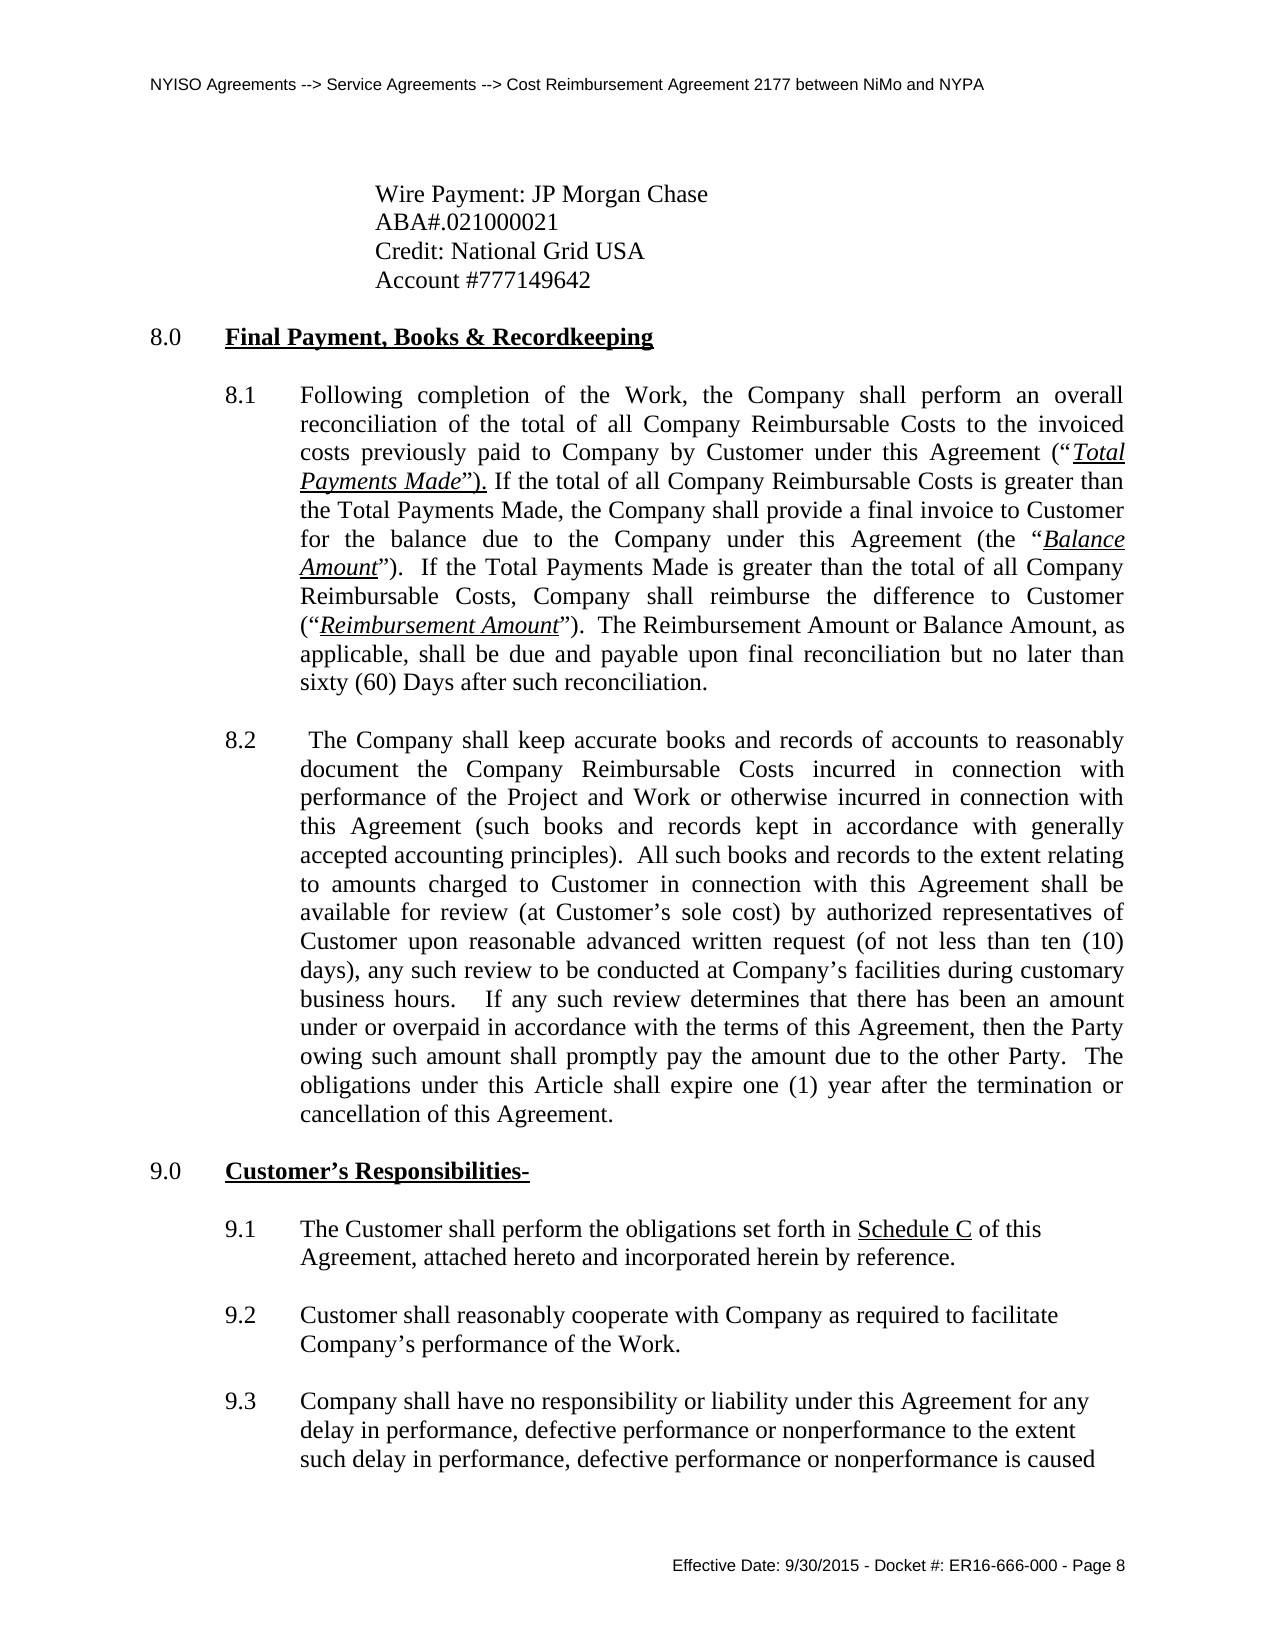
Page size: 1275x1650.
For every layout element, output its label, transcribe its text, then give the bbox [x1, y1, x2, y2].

text Credit: National Grid [300, 236, 1125, 265]
list The Company shall keep accurate books and records of accounts to reasonably document the Company Reimbursable Costs incurred in connection with performance of the Project and Work or otherwise incurred in connection with this Agreement (such books and records kept in accordance with generally accepted accounting principles). All such books and records to the extent relating to amounts charged to Customer in connection with this Agreement shall be available for review (at Customer’s sole cost) by authorized representatives of Customer upon reasonable advanced written request (of not less than ten (10) days), any such review to be conducted at Company’s facilities during customary business hours. If any such review determines that there has been an amount under or overpaid in accordance with the terms of this Agreement, then the Party owing such amount shall promptly pay the amount due to the other Party. The obligations under this Article shall expire one (1) year after the termination or cancellation of this Agreement. [225, 725, 1125, 1127]
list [225, 1386, 1125, 1472]
list The Customer shall perform the obligations set forth in Schedule C of this Agreement, attached hereto and incorporated herein by reference. [225, 1214, 1125, 1271]
list Following completion of the Work, the Company shall perform an overall reconciliation of the total of all Company Reimbursable Costs to the invoiced costs previously paid to Company by Customer under this Agreement (“Total Payments Made”). If the total of all Company Reimbursable Costs is greater than the Total Payments Made, the Company shall provide a final invoice to Customer for the balance due to the Company under this Agreement (the “Balance Amount”). If the Total Payments Made is greater than the total of all Company Reimbursable Costs, Company shall reimburse the difference to Customer (“Reimbursement Amount”). The Reimbursement Amount or Balance Amount, as applicable, shall be due and payable upon final reconciliation but no later than sixty (60) Days after such reconciliation. [225, 380, 1125, 696]
list Customer’s Responsibilities- [150, 1156, 1125, 1185]
text #.021000021 [300, 207, 1125, 236]
list Customer shall reasonably cooperate with Company as required to facilitate Company’s performance of the Work. [225, 1300, 1125, 1357]
text Account #777149642 [300, 265, 1125, 294]
text Wire Payment: JP Morgan Chase [300, 179, 1125, 207]
list Final Payment, Books & Recordkeeping [150, 322, 1125, 351]
